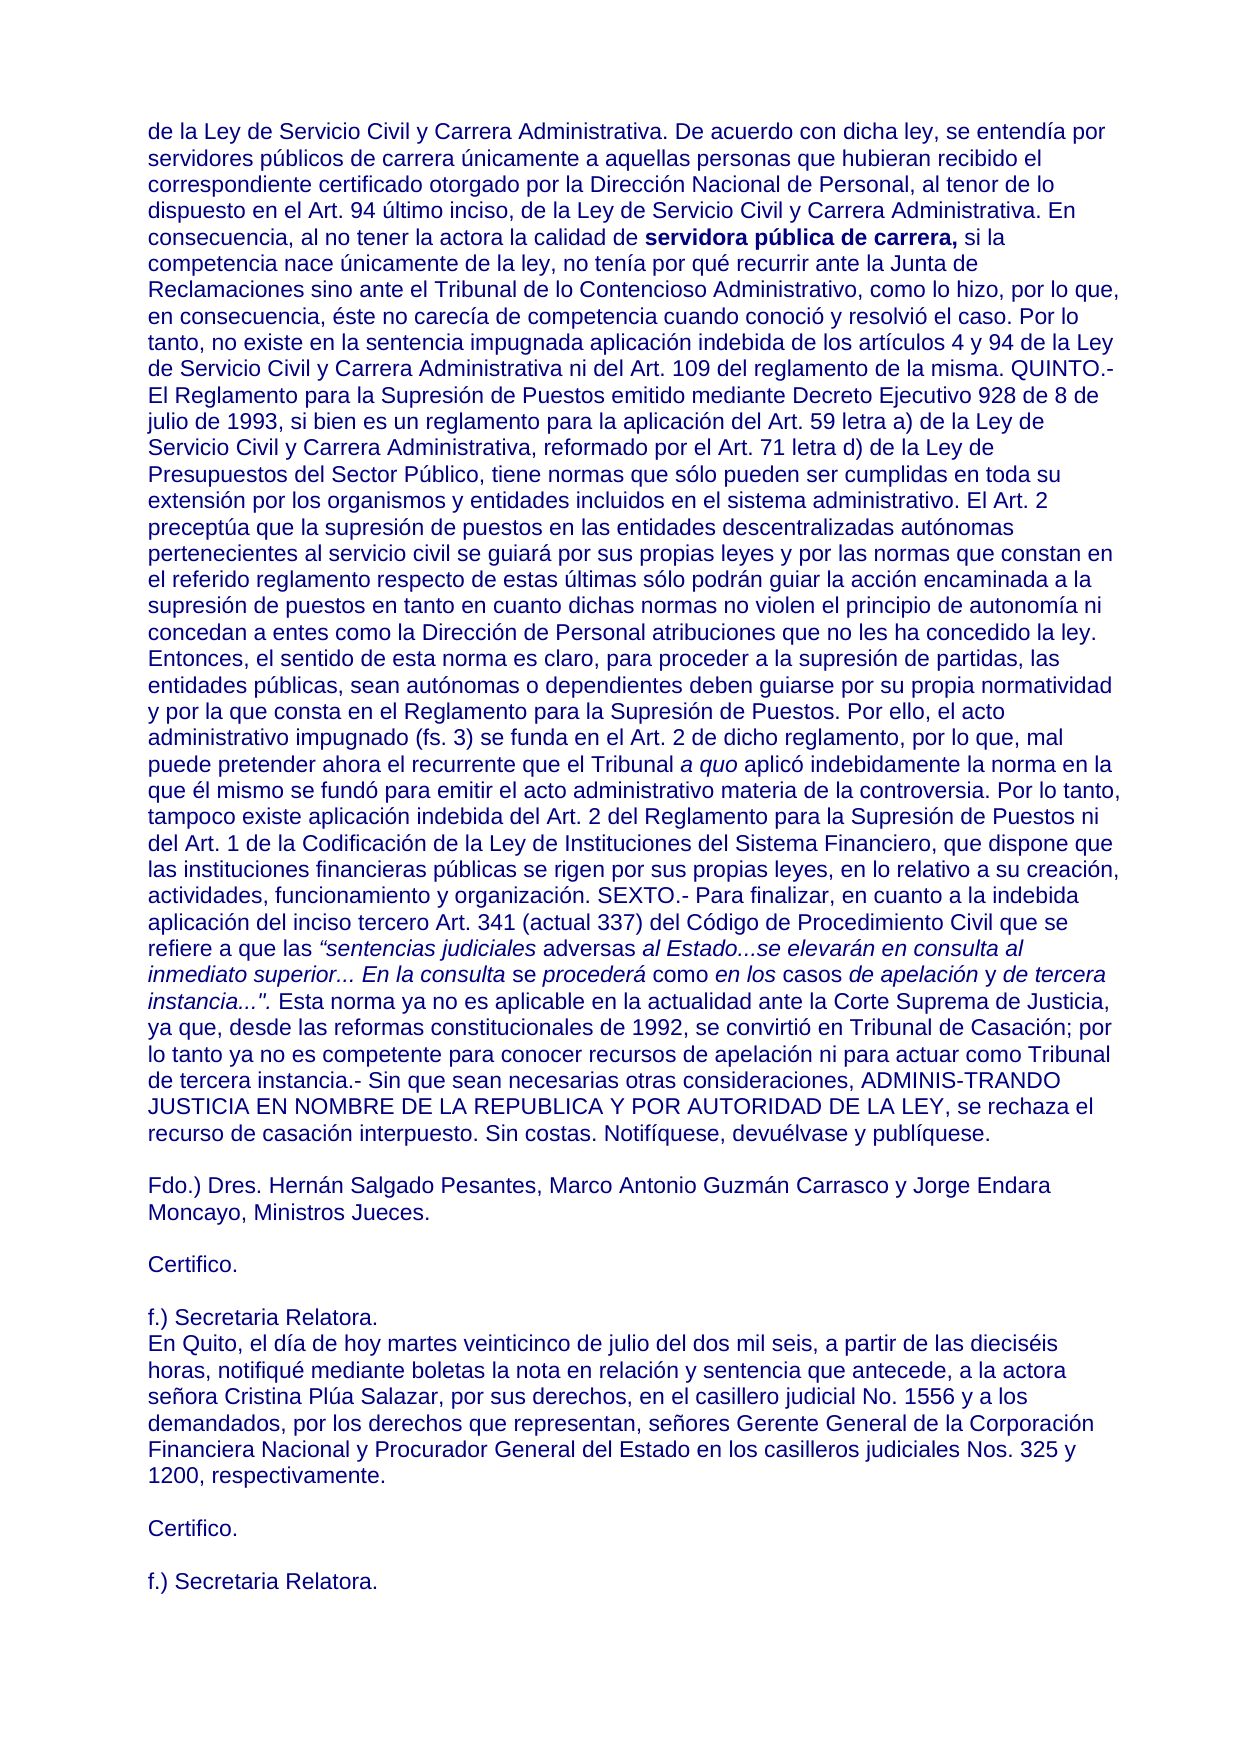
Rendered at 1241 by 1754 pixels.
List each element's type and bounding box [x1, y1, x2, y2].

text [148, 118, 1122, 1620]
